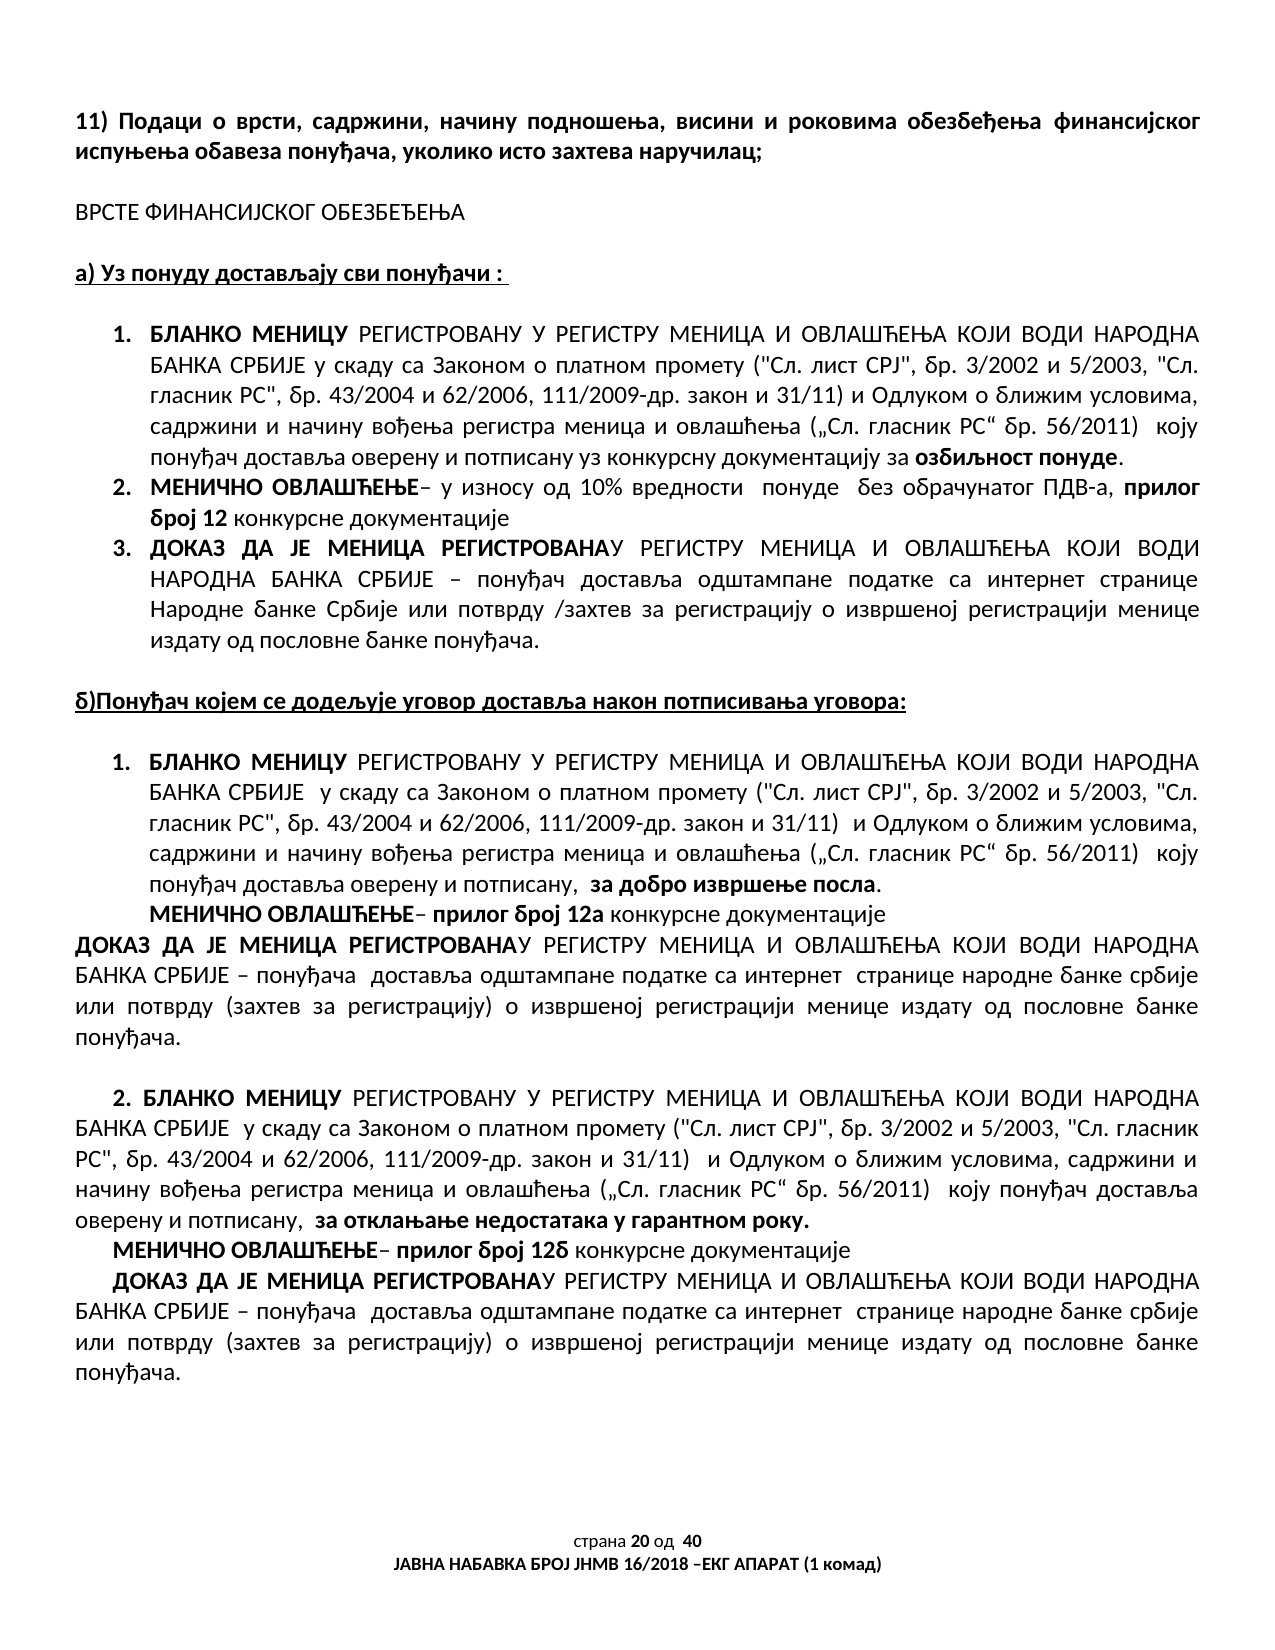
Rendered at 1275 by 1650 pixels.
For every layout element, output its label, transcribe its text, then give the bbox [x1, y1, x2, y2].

text МЕНИЧНО ОВЛАШЋЕЊЕ– прилог број 12а конкурсне документације [149, 898, 1200, 929]
text ДОКАЗ ДА ЈЕ МЕНИЦА РЕГИСТРОВАНАУ РЕГИСТРУ МЕНИЦА И ОВЛАШЋЕЊА КОЈИ ВОДИ НАРОДНА БАНКА СРБИЈЕ – понуђача доставља одштампане податке са интернет странице народне банке србије или потврду (захтев за регистрацију) о извршеној регистрацији менице издату од пословне банке понуђача. [75, 929, 1200, 1051]
list ДОКАЗ ДА ЈЕ МЕНИЦА РЕГИСТРОВАНАУ РЕГИСТРУ МЕНИЦА И ОВЛАШЋЕЊА КОЈИ ВОДИ НАРОДНА БАНКА СРБИЈЕ – понуђач доставља одштампане податке са интернет странице Народне банке Србије или потврду /захтев за регистрацију о извршеној регистрацији менице издату од пословне банке понуђача. [112, 532, 1200, 654]
text ДОКАЗ ДА ЈЕ МЕНИЦА РЕГИСТРОВАНАУ РЕГИСТРУ МЕНИЦА И ОВЛАШЋЕЊА КОЈИ ВОДИ НАРОДНА БАНКА СРБИЈЕ – понуђача доставља одштампане податке са интернет странице народне банке србије или потврду (захтев за регистрацију) о извршеној регистрацији менице издату од пословне банке понуђача. [75, 1265, 1200, 1387]
text МЕНИЧНО ОВЛАШЋЕЊЕ– прилог број 12б конкурсне документације [75, 1234, 1200, 1265]
list БЛАНКО МЕНИЦУ РЕГИСТРОВАНУ У РЕГИСТРУ МЕНИЦА И ОВЛАШЋЕЊА КОЈИ ВОДИ НАРОДНА БАНКА СРБИЈЕ у скаду са Законом о платном промету ("Сл. лист СРЈ", бр. 3/2002 и 5/2003, "Сл. гласник РС", бр. 43/2004 и 62/2006, 111/2009-др. закон и 31/11) и Одлуком о ближим условима, садржини и начину вођења регистра меница и овлашћења („Сл. гласник РС“ бр. 56/2011) коју понуђач доставља оверену и потписану уз конкурсну документацију за озбиљност понуде. [112, 319, 1200, 471]
text а) Уз понуду достављају сви понуђачи : [75, 258, 1200, 288]
list БЛАНКО МЕНИЦУ РЕГИСТРОВАНУ У РЕГИСТРУ МЕНИЦА И ОВЛАШЋЕЊА КОЈИ ВОДИ НАРОДНА БАНКА СРБИЈЕ у скаду са Законом о платном промету ("Сл. лист СРЈ", бр. 3/2002 и 5/2003, "Сл. гласник РС", бр. 43/2004 и 62/2006, 111/2009-др. закон и 31/11) и Одлуком о ближим условима, садржини и начину вођења регистра меница и овлашћења („Сл. гласник РС“ бр. 56/2011) коју понуђач доставља оверену и потписану, за добро извршење посла. [111, 746, 1200, 898]
text 11) Подаци о врсти, садржини, начину подношења, висини и роковима обезбеђења финансијског испуњења обавеза понуђача, уколико исто захтева наручилац; [75, 105, 1200, 166]
text ВРСТЕ ФИНАНСИЈСКОГ ОБЕЗБЕЂЕЊА [75, 197, 1200, 227]
text б)Понуђач којем се додељује уговор доставља након потписивања уговора: [75, 685, 1200, 715]
list МЕНИЧНО ОВЛАШЋЕЊЕ– у износу од 10% вредности понуде без обрачунатог ПДВ-а, прилог број 12 конкурсне документације [112, 471, 1200, 532]
text 2. БЛАНКО МЕНИЦУ РЕГИСТРОВАНУ У РЕГИСТРУ МЕНИЦА И ОВЛАШЋЕЊА КОЈИ ВОДИ НАРОДНА БАНКА СРБИЈЕ у скаду са Законом о платном промету ("Сл. лист СРЈ", бр. 3/2002 и 5/2003, "Сл. гласник РС", бр. 43/2004 и 62/2006, 111/2009-др. закон и 31/11) и Одлуком о ближим условима, садржини и начину вођења регистра меница и овлашћења („Сл. гласник РС“ бр. 56/2011) коју понуђач доставља оверену и потписану, за отклањање недостатака у гарантном року. [75, 1082, 1200, 1234]
